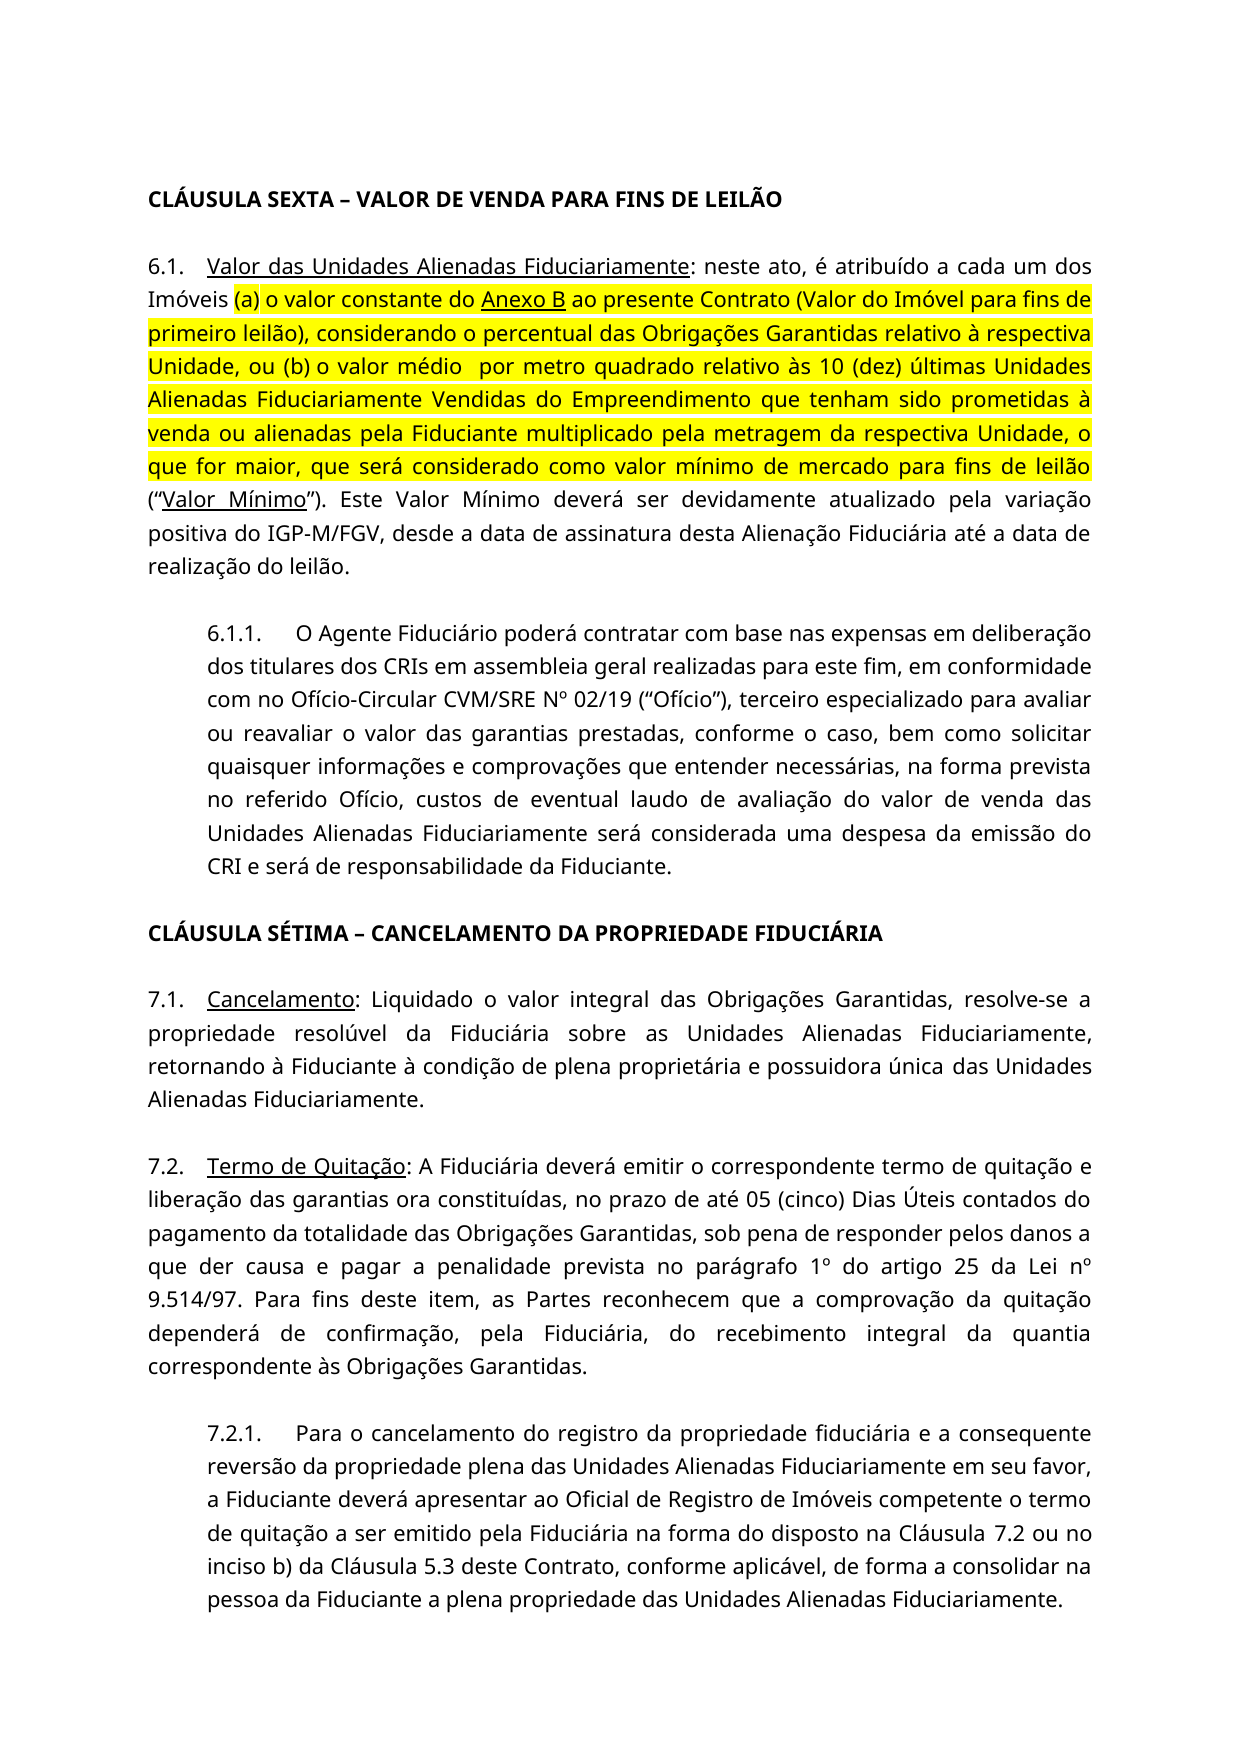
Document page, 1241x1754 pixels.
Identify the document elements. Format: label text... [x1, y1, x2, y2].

list Para o cancelamento do registro da propriedade fiduciária e a consequente reversão da propriedade plena das Unidades Alienadas Fiduciariamente em seu favor, a Fiduciante deverá apresentar ao Oficial de Registro de Imóveis competente o termo de quitação a ser emitido pela Fiduciária na forma do disposto na Cláusula 7.2 ou no inciso b) da Cláusula 5.3 deste Contrato, conforme aplicável, de forma a consolidar na pessoa da Fiduciante a plena propriedade das Unidades Alienadas Fiduciariamente. [207, 1414, 1092, 1614]
list Valor das Unidades Alienadas Fiduciariamente: neste ato, é atribuído a cada um dos Imóveis (a) o valor constante do Anexo B ao presente Contrato (Valor do Imóvel para fins de primeiro leilão), considerando o percentual das Obrigações Garantidas relativo à respectiva Unidade, ou (b) o valor médio por metro quadrado relativo às 10 (dez) últimas Unidades Alienadas Fiduciariamente Vendidas do Empreendimento que tenham sido prometidas à venda ou alienadas pela Fiduciante multiplicado pela metragem da respectiva Unidade, o que for maior, que será considerado como valor mínimo de mercado para fins de leilão (“Valor Mínimo”). Este Valor Mínimo deverá ser devidamente atualizado pela variação positiva do IGP-M/FGV, desde a data de assinatura desta Alienação Fiduciária até a data de realização do leilão. [148, 481, 1092, 581]
list CLÁUSULA SEXTA – VALOR DE VENDA PARA FINS DE LEILÃO [148, 181, 1092, 214]
list Termo de Quitação: A Fiduciária deverá emitir o correspondente termo de quitação e liberação das garantias ora constituídas, no prazo de até 05 (cinco) Dias Úteis contados do pagamento da totalidade das Obrigações Garantidas, sob pena de responder pelos danos a que der causa e pagar a penalidade prevista no parágrafo 1º do artigo 25 da Lei nº 9.514/97. Para fins deste item, as Partes reconhecem que a comprovação da quitação dependerá de confirmação, pela Fiduciária, do recebimento integral da quantia correspondente às Obrigações Garantidas. [148, 1148, 1092, 1381]
list Valor das Unidades Alienadas Fiduciariamente: neste ato, é atribuído a cada um dos Imóveis (a) o valor constante do Anexo B ao presente Contrato (Valor do Imóvel para fins de primeiro leilão), considerando o percentual das Obrigações Garantidas relativo à respectiva Unidade, ou (b) o valor médio por metro quadrado relativo às 10 (dez) últimas Unidades Alienadas Fiduciariamente Vendidas do Empreendimento que tenham sido prometidas à venda ou alienadas pela Fiduciante multiplicado pela metragem da respectiva Unidade, o que for maior, que será considerado como valor mínimo de mercado para fins de leilão (“Valor Mínimo”). Este Valor Mínimo deverá ser devidamente atualizado pela variação positiva do IGP-M/FGV, desde a data de assinatura desta Alienação Fiduciária até a data de realização do leilão. [148, 248, 1092, 318]
list Cancelamento: Liquidado o valor integral das Obrigações Garantidas, resolve-se a propriedade resolúvel da Fiduciária sobre as Unidades Alienadas Fiduciariamente, retornando à Fiduciante à condição de plena proprietária e possuidora única das Unidades Alienadas Fiduciariamente. [148, 981, 1092, 1114]
list O Agente Fiduciário poderá contratar com base nas expensas em deliberação dos titulares dos CRIs em assembleia geral realizadas para este fim, em conformidade com no Ofício-Circular CVM/SRE Nº 02/19 (“Ofício”), terceiro especializado para avaliar ou reavaliar o valor das garantias prestadas, conforme o caso, bem como solicitar quaisquer informações e comprovações que entender necessárias, na forma prevista no referido Ofício, custos de eventual laudo de avaliação do valor de venda das Unidades Alienadas Fiduciariamente será considerada uma despesa da emissão do CRI e será de responsabilidade da Fiduciante. [207, 614, 1092, 881]
list CLÁUSULA SÉTIMA – CANCELAMENTO DA PROPRIEDADE FIDUCIÁRIA [148, 914, 1092, 948]
